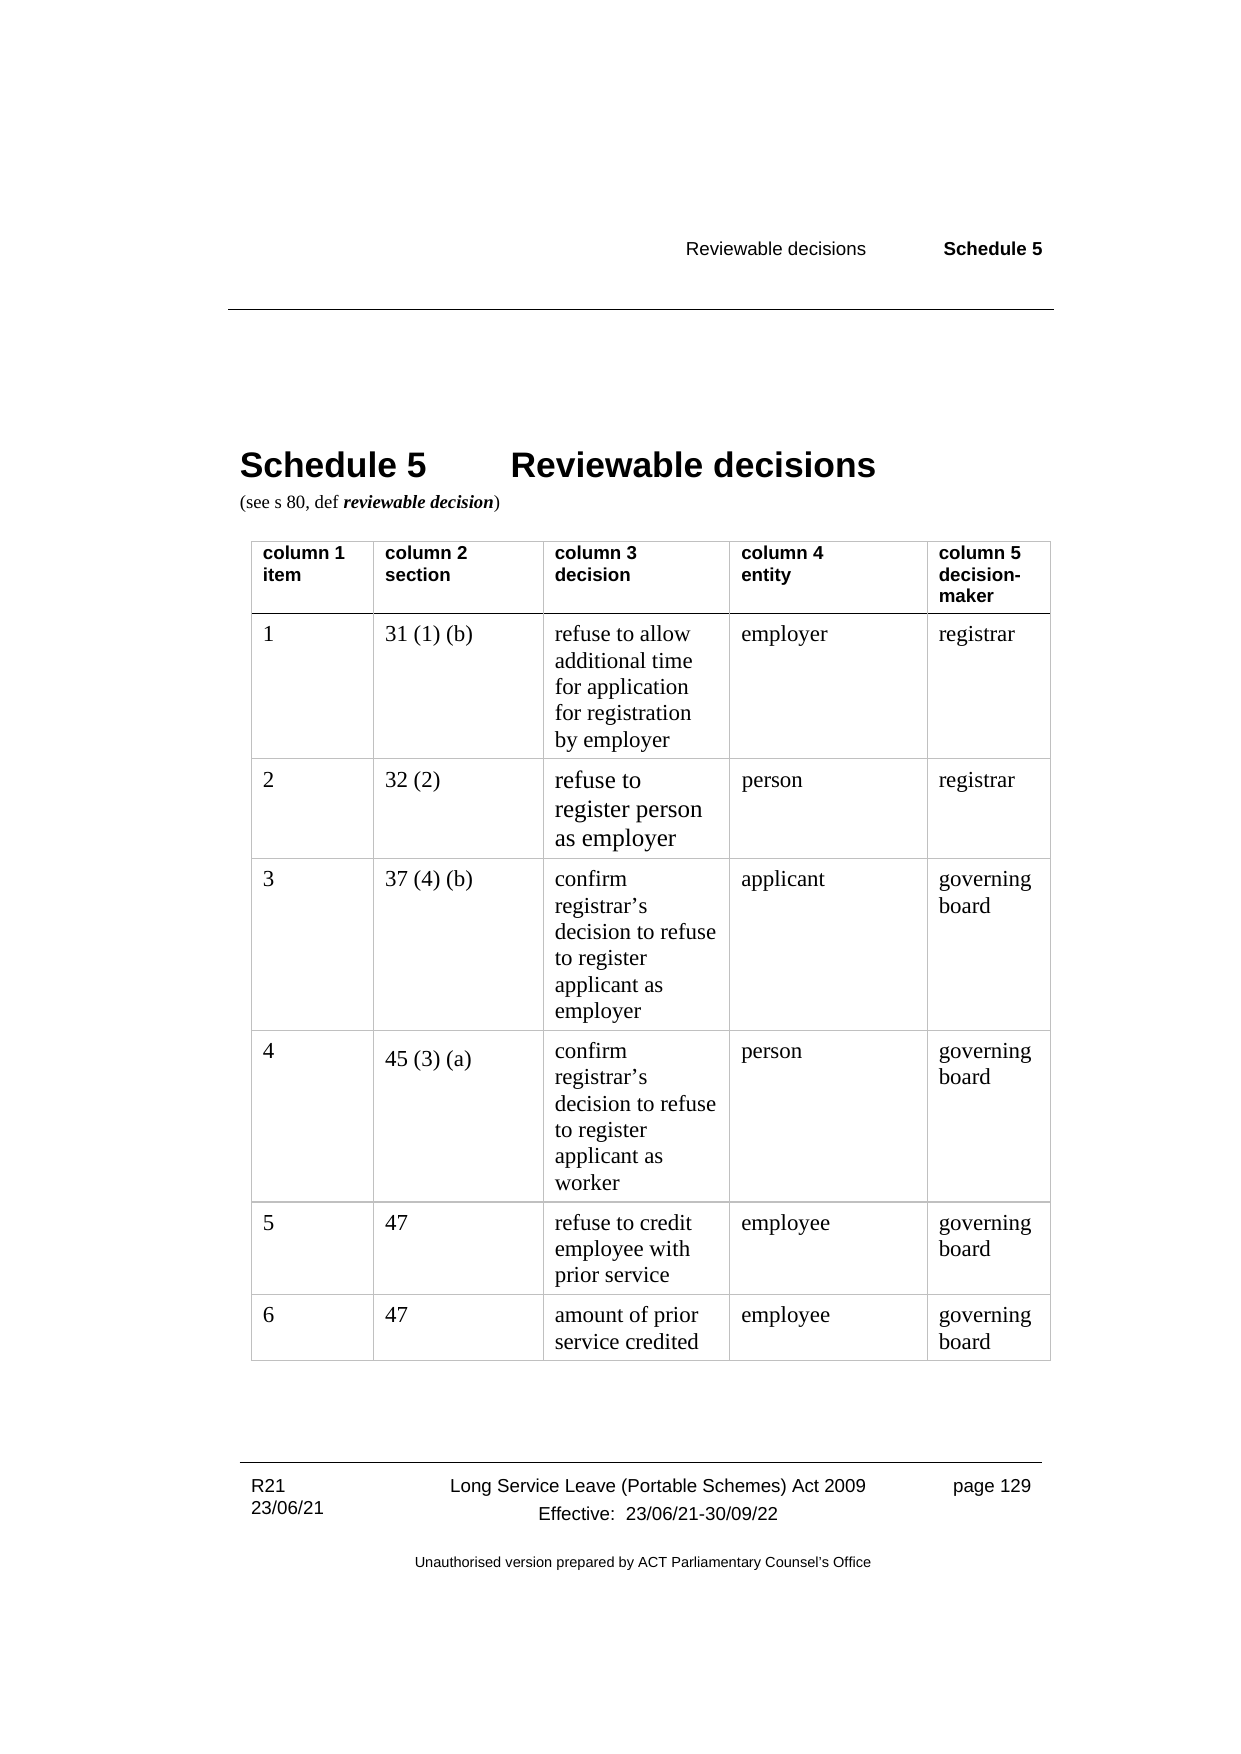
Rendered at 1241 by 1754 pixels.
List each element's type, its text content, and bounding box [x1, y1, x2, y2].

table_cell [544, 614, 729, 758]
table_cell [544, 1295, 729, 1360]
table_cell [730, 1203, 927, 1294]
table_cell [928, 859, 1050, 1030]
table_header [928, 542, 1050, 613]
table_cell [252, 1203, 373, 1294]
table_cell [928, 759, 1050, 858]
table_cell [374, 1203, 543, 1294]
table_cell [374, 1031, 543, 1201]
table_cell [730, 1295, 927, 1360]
subtitle Schedule 5 Reviewable decisions [239, 444, 1042, 484]
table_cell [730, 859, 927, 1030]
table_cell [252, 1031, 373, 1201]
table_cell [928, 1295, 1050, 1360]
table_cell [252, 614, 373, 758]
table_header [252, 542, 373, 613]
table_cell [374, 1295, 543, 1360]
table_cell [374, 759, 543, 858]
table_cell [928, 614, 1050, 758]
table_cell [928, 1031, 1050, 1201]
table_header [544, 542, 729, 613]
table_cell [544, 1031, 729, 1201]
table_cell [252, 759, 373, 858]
text (see s 80, def reviewable decision) [239, 491, 1042, 512]
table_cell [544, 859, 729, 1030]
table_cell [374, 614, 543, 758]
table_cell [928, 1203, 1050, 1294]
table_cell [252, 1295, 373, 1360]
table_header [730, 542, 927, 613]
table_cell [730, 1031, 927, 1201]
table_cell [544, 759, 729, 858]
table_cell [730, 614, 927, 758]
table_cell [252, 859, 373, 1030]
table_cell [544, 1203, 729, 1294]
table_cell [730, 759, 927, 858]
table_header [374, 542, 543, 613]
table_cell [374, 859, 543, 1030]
